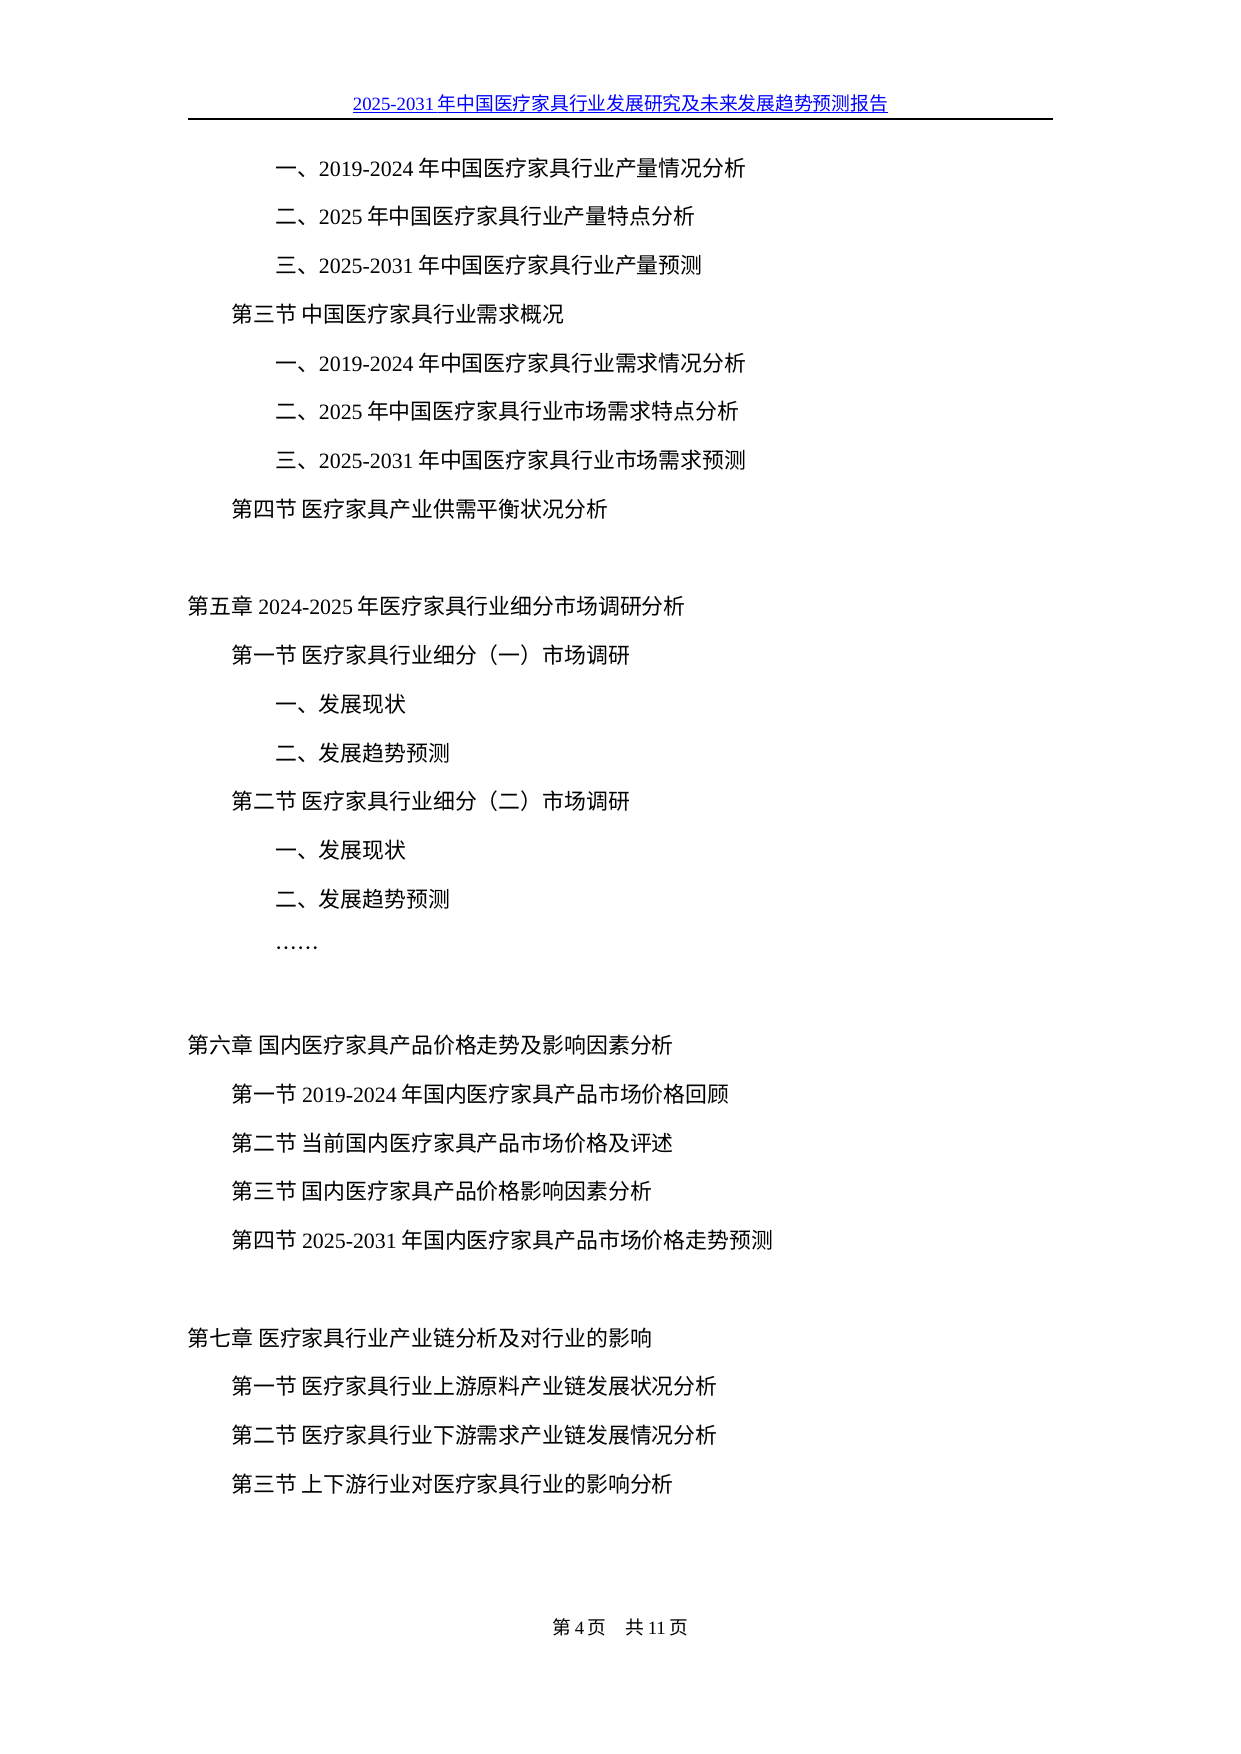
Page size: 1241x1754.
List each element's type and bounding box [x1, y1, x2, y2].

text [187, 150, 1053, 1499]
